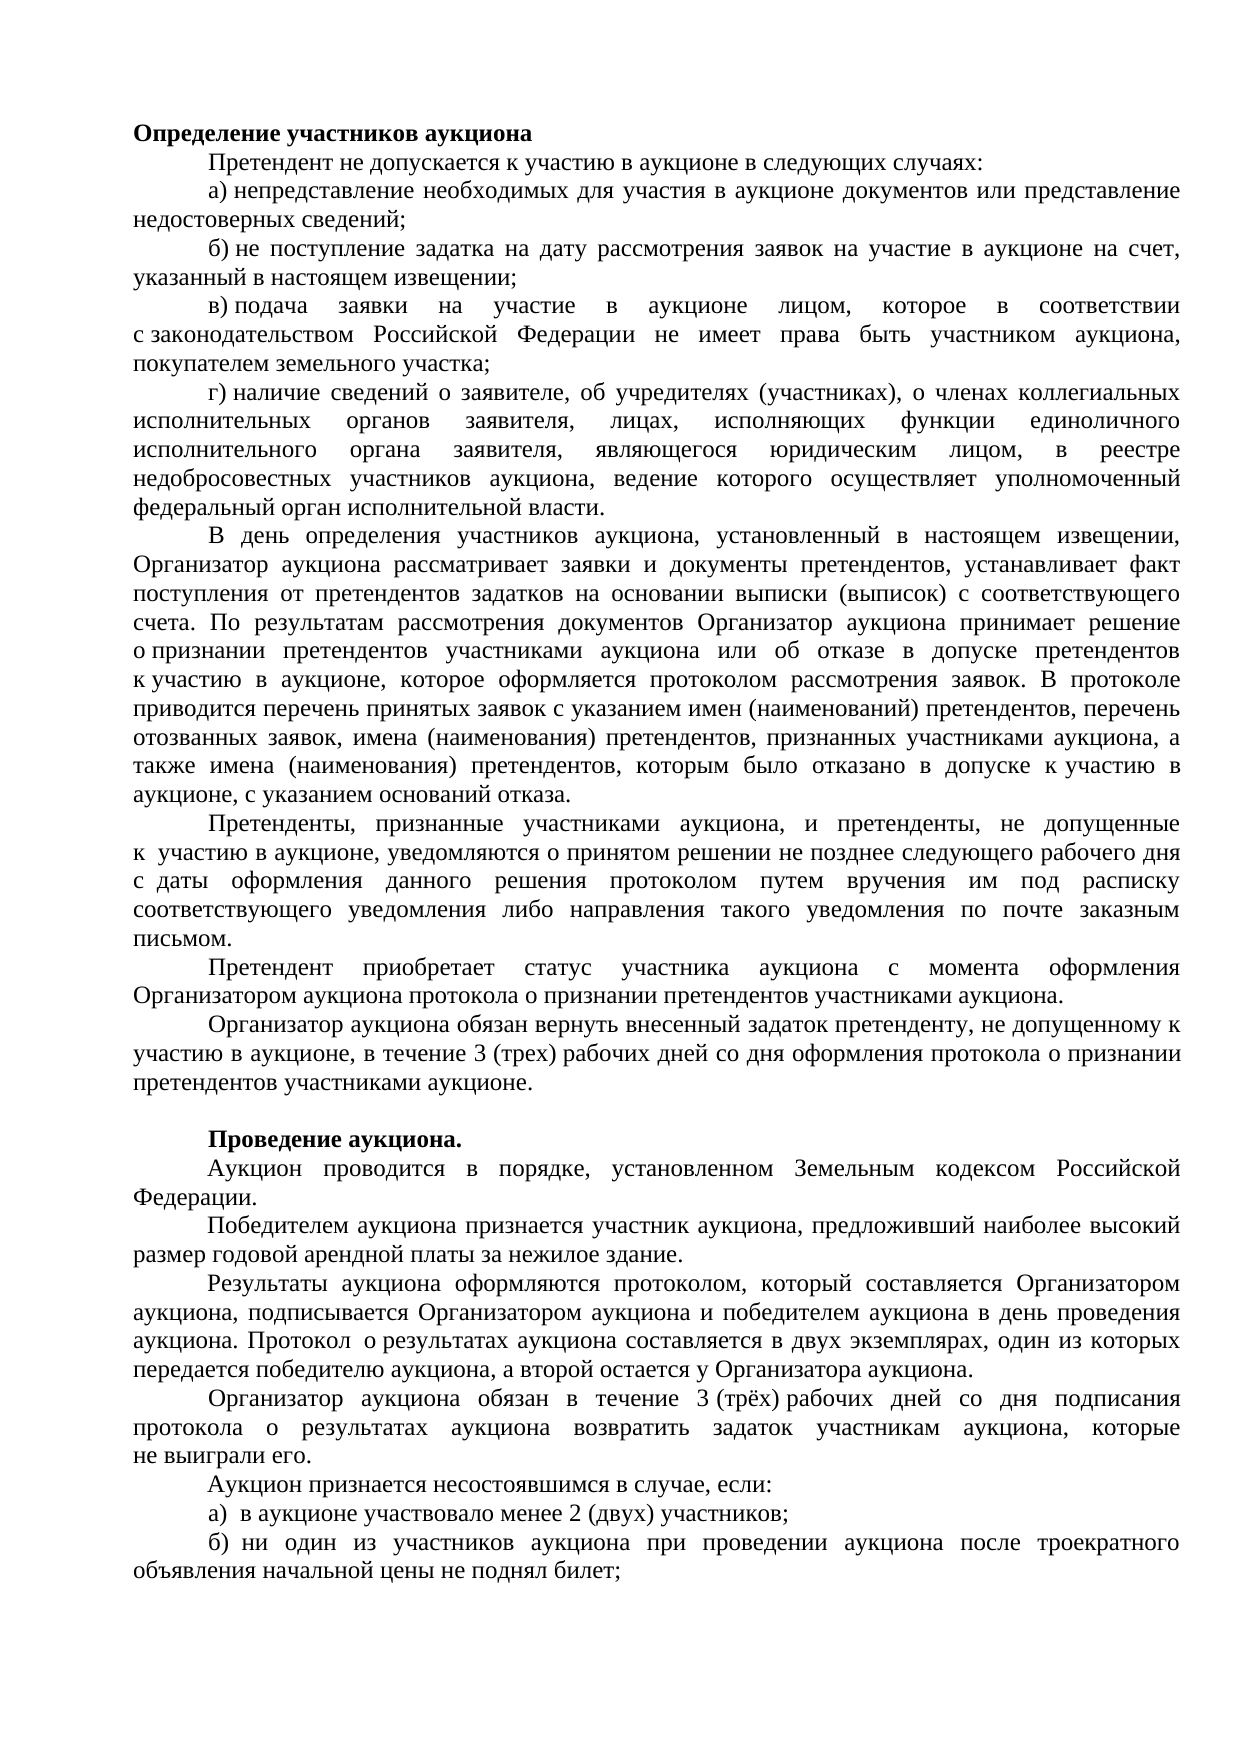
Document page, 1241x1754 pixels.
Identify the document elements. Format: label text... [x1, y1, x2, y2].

text а) непредставление необходимых для участия в аукционе документов или представление недостоверных сведений; [133, 176, 1181, 233]
text в) подача заявки на участие в аукционе лицом, которое в соответствии с законодательством Российской Федерации не имеет права быть участником аукциона, покупателем земельного участка; [133, 291, 1181, 377]
text б) ни один из участников аукциона при проведении аукциона после троекратного объявления начальной цены не поднял билет; [133, 1527, 1181, 1584]
text Организатор аукциона обязан в течение 3 (трёх) рабочих дней со дня подписания протокола о результатах аукциона возвратить задаток участникам аукциона, которые не выиграли его. [133, 1383, 1181, 1469]
text В день определения участников аукциона, установленный в настоящем извещении, Организатор аукциона рассматривает заявки и документы претендентов, устанавливает факт поступления от претендентов задатков на основании выписки (выписок) с соответствующего счета. По результатам рассмотрения документов Организатор аукциона принимает решение о признании претендентов участниками аукциона или об отказе в допуске претендентов к участию в аукционе, которое оформляется протоколом рассмотрения заявок. В протоколе приводится перечень принятых заявок с указанием имен (наименований) претендентов, перечень отозванных заявок, имена (наименования) претендентов, признанных участниками аукциона, а также имена (наименования) претендентов, которым было отказано в допуске к участию в аукционе, с указанием оснований отказа. [133, 521, 1181, 808]
text Претенденты, признанные участниками аукциона, и претенденты, не допущенные к участию в аукционе, уведомляются о принятом решении не позднее следующего рабочего дня с даты оформления данного решения протоколом путем вручения им под расписку соответствующего уведомления либо направления такого уведомления по почте заказным письмом. [133, 808, 1181, 952]
text Организатор аукциона обязан вернуть внесенный задаток претенденту, не допущенному к участию в аукционе, в течение 3 (трех) рабочих дней со дня оформления протокола о признании претендентов участниками аукционе. [133, 1009, 1181, 1096]
text Претендент не допускается к участию в аукционе в следующих случаях: [133, 147, 1181, 176]
text Определение участников аукциона [133, 118, 1181, 147]
text Проведение аукциона. [133, 1124, 1181, 1153]
text Результаты аукциона оформляются протоколом, который составляется Организатором аукциона, подписывается Организатором аукциона и победителем аукциона в день проведения аукциона. Протокол о результатах аукциона составляется в двух экземплярах, один из которых передается победителю аукциона, а второй остается у Организатора аукциона. [133, 1268, 1181, 1383]
text Претендент приобретает статус участника аукциона с момента оформления Организатором аукциона протокола о признании претендентов участниками аукциона. [133, 952, 1181, 1009]
text Аукцион признается несостоявшимся в случае, если: [133, 1469, 1181, 1498]
text г) наличие сведений о заявителе, об учредителях (участниках), о членах коллегиальных исполнительных органов заявителя, лицах, исполняющих функции единоличного исполнительного органа заявителя, являющегося юридическим лицом, в реестре недобросовестных участников аукциона, ведение которого осуществляет уполномоченный федеральный орган исполнительной власти. [133, 377, 1181, 521]
text б) не поступление задатка на дату рассмотрения заявок на участие в аукционе на счет, указанный в настоящем извещении; [133, 233, 1181, 291]
text Победителем аукциона признается участник аукциона, предложивший наиболее высокий размер годовой арендной платы за нежилое здание. [133, 1211, 1181, 1268]
text Аукцион проводится в порядке, установленном Земельным кодексом Российской Федерации. [133, 1153, 1181, 1211]
text а) в аукционе участвовало менее 2 (двух) участников; [133, 1498, 1181, 1527]
